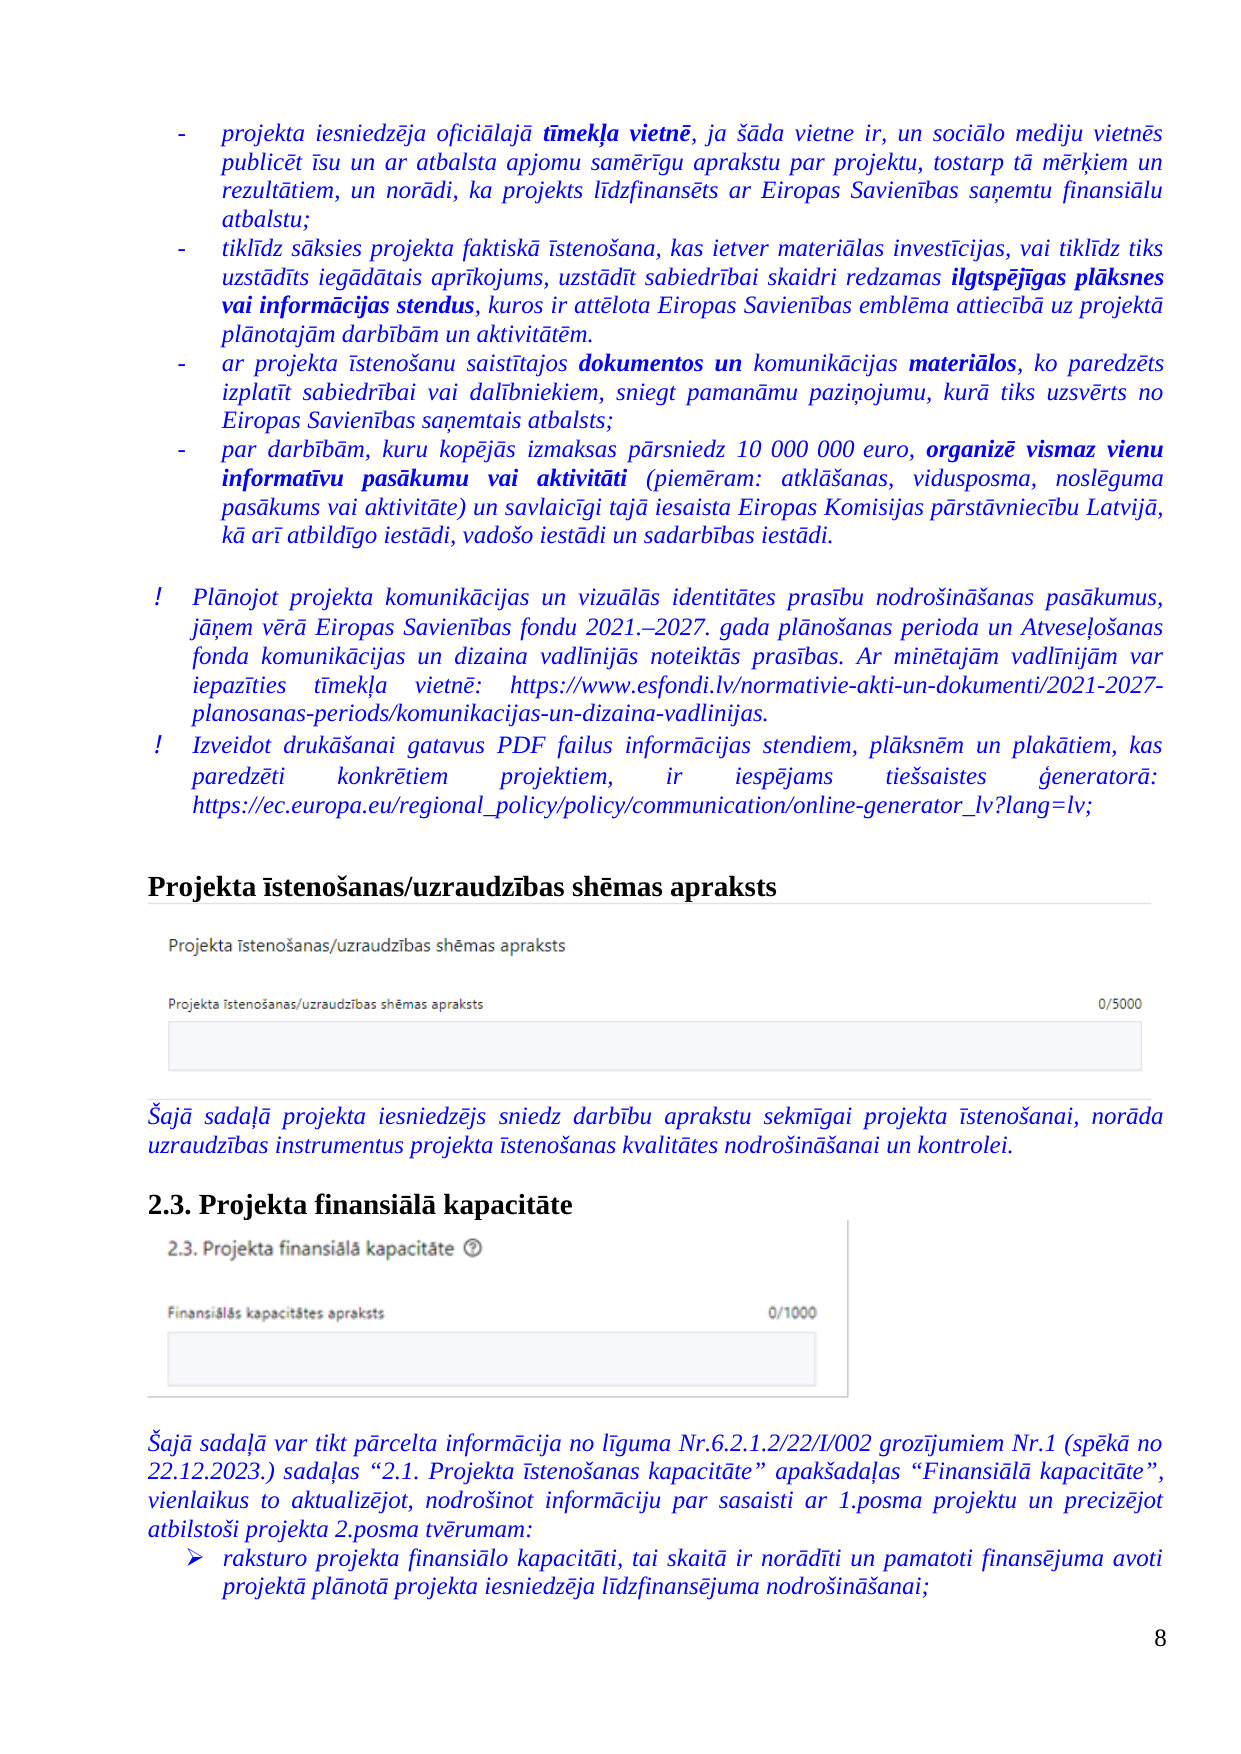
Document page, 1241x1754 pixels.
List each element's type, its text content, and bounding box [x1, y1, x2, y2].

text Šajā sadaļā var tikt pārcelta informācija no līguma Nr.6.2.1.2/22/I/002 grozījumiem Nr.1 (spēkā no 22.12.2023.) sadaļas “2.1. Projekta īstenošanas kapacitāte” apakšadaļas “Finansiālā kapacitāte”, vienlaikus to aktualizējot, nodrošinot informāciju par sasaisti ar 1.posma projektu un precizējot atbilstoši projekta 2.posma tvērumam: [148, 1428, 1167, 1543]
list raksturo projekta finansiālo kapacitāti, tai skaitā ir norādīti un pamatoti finansējuma avoti projektā plānotā projekta iesniedzēja līdzfinansējuma nodrošināšanai; [185, 1543, 1167, 1600]
picture [147, 902, 1152, 1101]
text - ar projekta īstenošanu saistītajos dokumentos un komunikācijas materiālos, ko paredzēts izplatīt sabiedrībai vai dalībniekiem, sniegt pamanāmu paziņojumu, kurā tiks uzsvērts no Eiropas Savienības saņemtais atbalsts; [177, 348, 1167, 434]
list Plānojot projekta komunikācijas un vizuālās identitātes prasību nodrošināšanas pasākumus, jāņem vērā Eiropas Savienības fondu 2021.–2027. gada plānošanas perioda un Atveseļošanas fonda komunikācijas un dizaina vadlīnijās noteiktās prasības. Ar minētajām vadlīnijām var iepazīties tīmekļa vietnē: https://www.esfondi.lv/normativie-akti-un-dokumenti/2021-2027-planosanas-periods/komunikacijas-un-dizaina-vadlinijas. [154, 578, 1167, 727]
text - tiklīdz sāksies projekta faktiskā īstenošana, kas ietver materiālas investīcijas, vai tiklīdz tiks uzstādīts iegādātais aprīkojums, uzstādīt sabiedrībai skaidri redzamas ilgtspējīgas plāksnes vai informācijas stendus, kuros ir attēlota Eiropas Savienības emblēma attiecībā uz projektā plānotajām darbībām un aktivitātēm. [177, 233, 1167, 348]
text Šajā sadaļā projekta iesniedzējs sniedz darbību aprakstu sekmīgai projekta īstenošanai, norāda uzraudzības instrumentus projekta īstenošanas kvalitātes nodrošināšanai un kontrolei. [148, 1101, 1167, 1158]
text Projekta īstenošanas/uzraudzības shēmas apraksts [148, 869, 1167, 902]
picture [147, 1220, 850, 1399]
list Izveidot drukāšanai gatavus PDF failus informācijas stendiem, plāksnēm un plakātiem, kas paredzēti konkrētiem projektiem, ir iespējams tiešsaistes ģeneratorā: https://ec.europa.eu/regional_policy/policy/communication/online-generator_lv?lang=lv; [154, 727, 1167, 819]
text - projekta iesniedzēja oficiālajā tīmekļa vietnē, ja šāda vietne ir, un sociālo mediju vietnēs publicēt īsu un ar atbalsta apjomu samērīgu aprakstu par projektu, tostarp tā mērķiem un rezultātiem, un norādi, ka projekts līdzfinansēts ar Eiropas Savienības saņemtu finansiālu atbalstu; [177, 118, 1167, 233]
text - par darbībām, kuru kopējās izmaksas pārsniedz 10 000 000 euro, organizē vismaz vienu informatīvu pasākumu vai aktivitāti (piemēram: atklāšanas, vidusposma, noslēguma pasākums vai aktivitāte) un savlaicīgi tajā iesaista Eiropas Komisijas pārstāvniecību Latvijā, kā arī atbildīgo iestādi, vadošo iestādi un sadarbības iestādi. [177, 434, 1167, 549]
subtitle 2.3. Projekta finansiālā kapacitāte [148, 1187, 1167, 1221]
